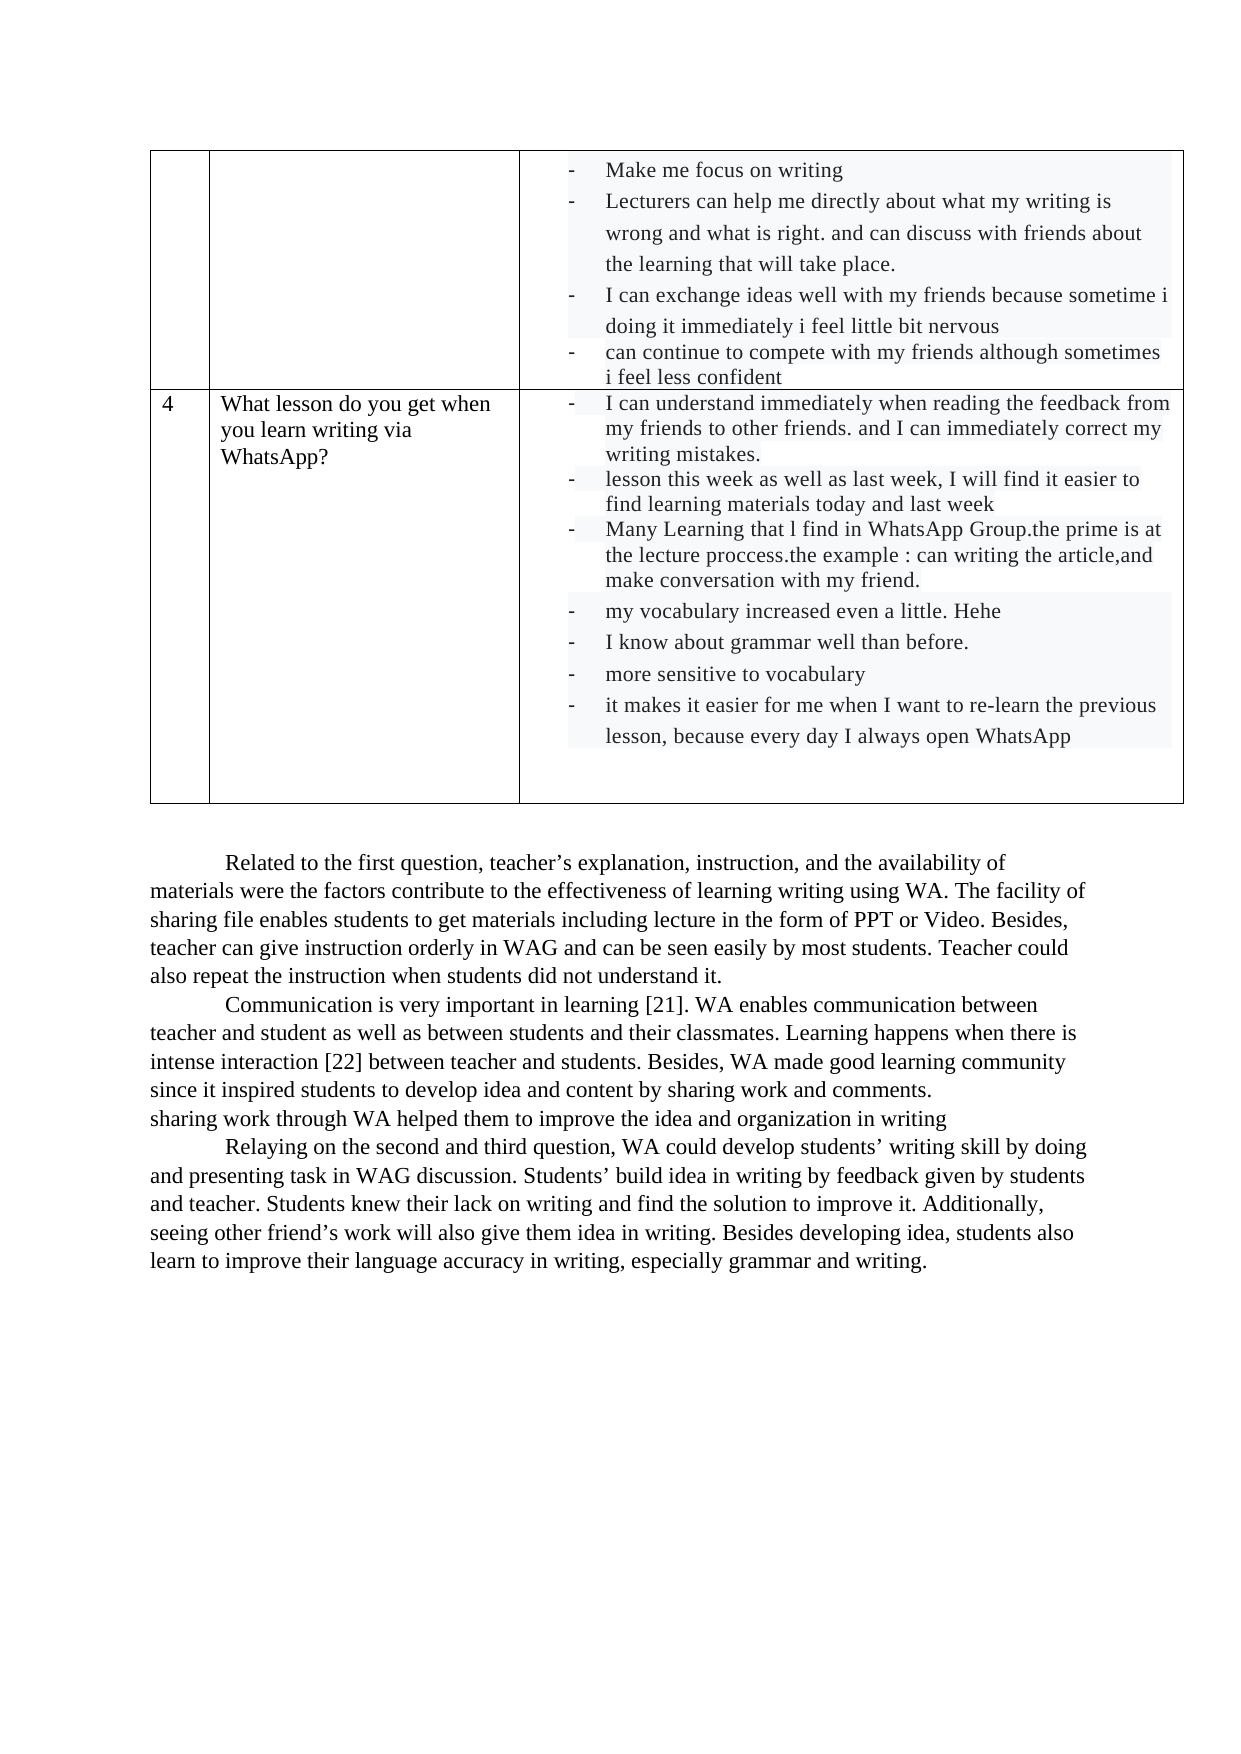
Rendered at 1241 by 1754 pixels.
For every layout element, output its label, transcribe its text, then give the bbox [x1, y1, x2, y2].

table_cell I can understand immediately when reading the feedback from my friends to other friends. and I can immediately correct my writing mistakes. lesson this week as well as last week, I will find it easier to find learning materials today and last week Many Learning that l find in WhatsApp Group.the prime is at the lecture proccess.the example : can writing the article,and make conversation with my friend. my vocabulary increased even a little. Hehe I know about grammar well than before. more sensitive to vocabulary it makes it easier for me when I want to re-learn the previous lesson, because every day I always open WhatsApp [520, 390, 1183, 803]
text Communication is very important in learning [21]. WA enables communication between teacher and student as well as between students and their classmates. Learning happens when there is intense interaction [22] between teacher and students. Besides, WA made good learning community since it inspired students to develop idea and content by sharing work and comments. [150, 991, 1090, 1103]
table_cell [210, 151, 519, 389]
text sharing work through WA helped them to improve the idea and organization in writing [150, 1105, 1090, 1131]
text Related to the first question, teacher’s explanation, instruction, and the availability of materials were the factors contribute to the effectiveness of learning writing using WA. The facility of sharing file enables students to get materials including lecture in the form of PPT or Video. Besides, teacher can give instruction orderly in WAG and can be seen easily by most students. Teacher could also repeat the instruction when students did not understand it. [150, 849, 1090, 989]
table_cell 4 [151, 390, 209, 803]
table_cell 3 [151, 151, 209, 389]
text Relaying on the second and third question, WA could develop students’ writing skill by doing and presenting task in WAG discussion. Students’ build idea in writing by feedback given by students and teacher. Students knew their lack on writing and find the solution to improve it. Additionally, seeing other friend’s work will also give them idea in writing. Besides developing idea, students also learn to improve their language accuracy in writing, especially grammar and writing. [150, 1133, 1090, 1273]
table_cell What lesson do you get when you learn writing via WhatsApp? [210, 390, 519, 803]
